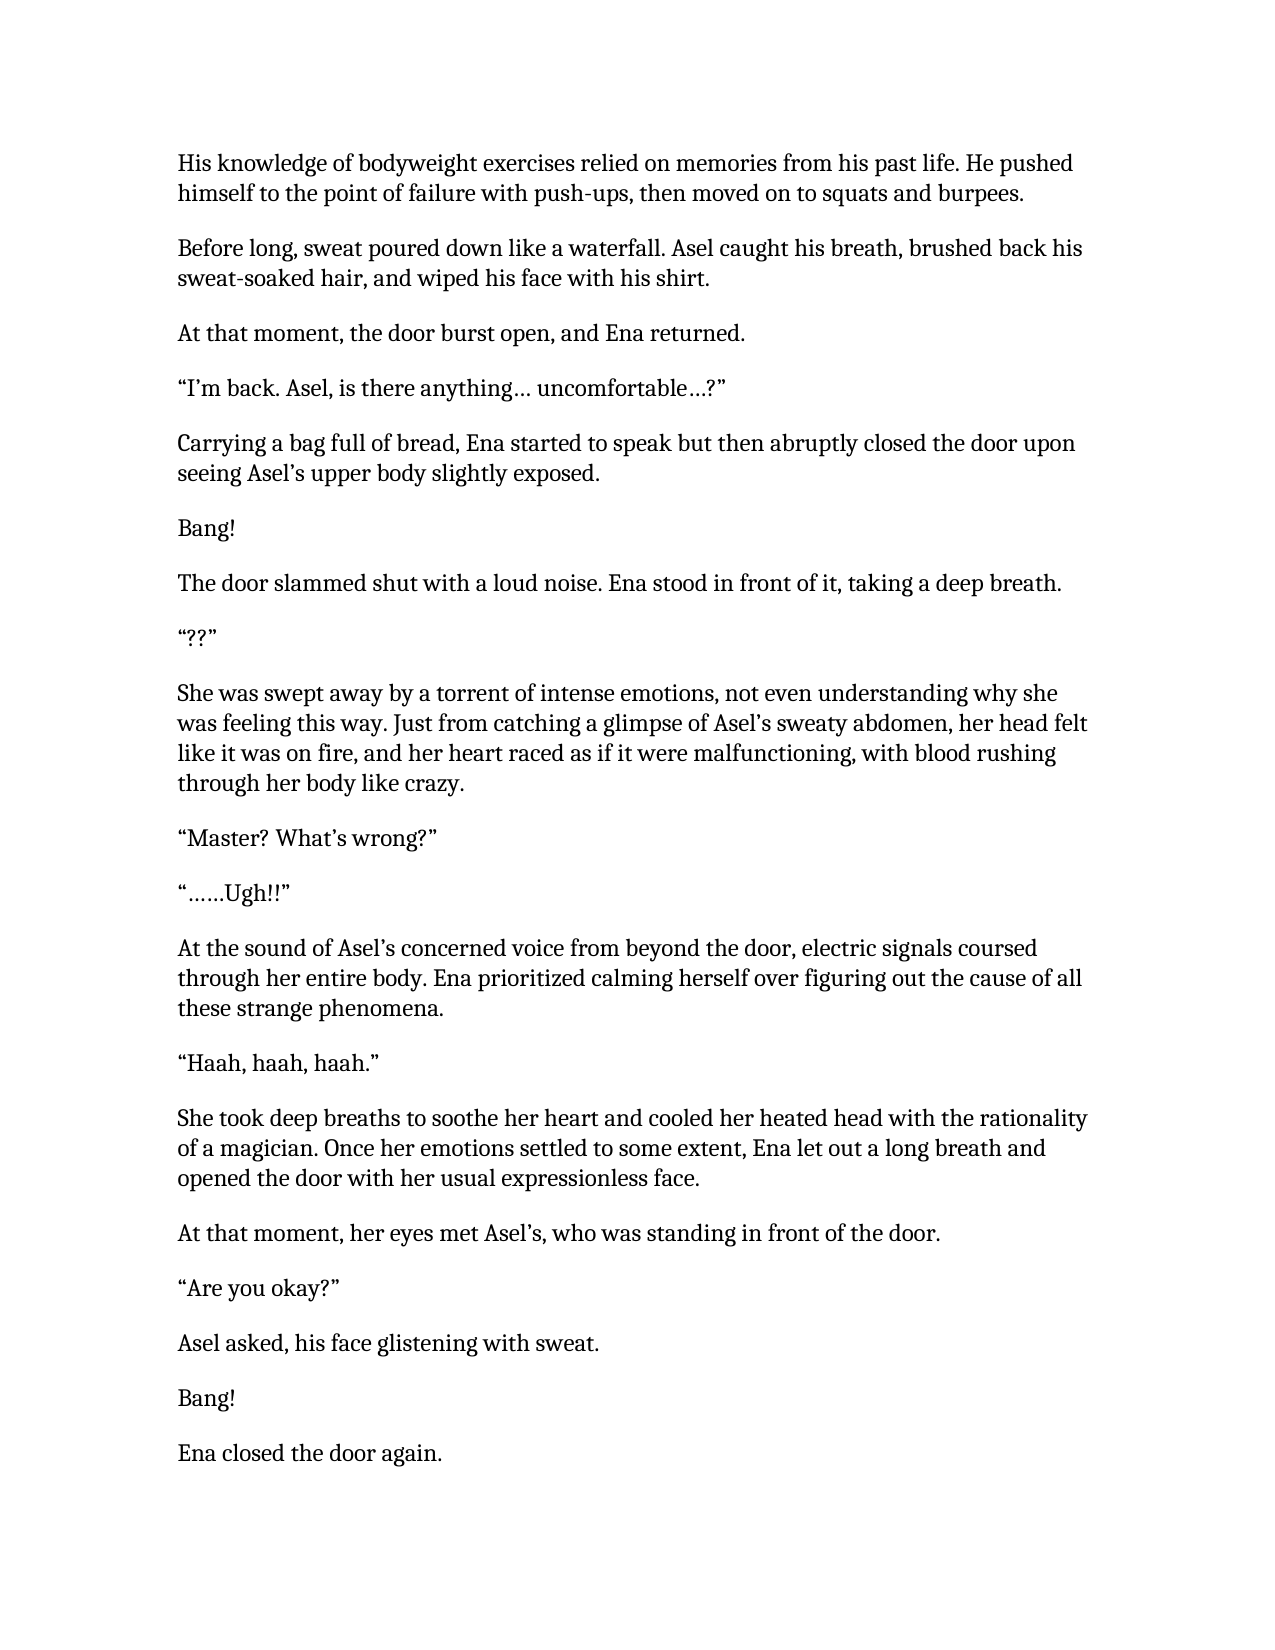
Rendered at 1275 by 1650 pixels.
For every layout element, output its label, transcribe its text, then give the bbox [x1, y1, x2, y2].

text Bang! [177, 513, 1098, 543]
text “Master? What’s wrong?” [177, 823, 1098, 853]
text Bang! [177, 1383, 1098, 1413]
text His knowledge of bodyweight exercises relied on memories from his past life. He pushed himself to the point of failure with push-ups, then moved on to squats and burpees. [177, 148, 1098, 208]
text “I’m back. Asel, is there anything… uncomfortable…?” [177, 373, 1098, 403]
text At the sound of Asel’s concerned voice from beyond the door, electric signals coursed through her entire body. Ena prioritized calming herself over figuring out the cause of all these strange phenomena. [177, 933, 1098, 1023]
text “Are you okay?” [177, 1273, 1098, 1303]
text At that moment, the door burst open, and Ena returned. [177, 318, 1098, 348]
text The door slammed shut with a loud noise. Ena stood in front of it, taking a deep breath. [177, 568, 1098, 598]
text Before long, sweat poured down like a waterfall. Asel caught his breath, brushed back his sweat-soaked hair, and wiped his face with his shirt. [177, 233, 1098, 293]
text Carrying a bag full of bread, Ena started to speak but then abruptly closed the door upon seeing Asel’s upper body slightly exposed. [177, 428, 1098, 488]
text Ena closed the door again. [177, 1438, 1098, 1468]
text At that moment, her eyes met Asel’s, who was standing in front of the door. [177, 1218, 1098, 1248]
text She was swept away by a torrent of intense emotions, not even understanding why she was feeling this way. Just from catching a glimpse of Asel’s sweaty abdomen, her head felt like it was on fire, and her heart raced as if it were malfunctioning, with blood rushing through her body like crazy. [177, 678, 1098, 798]
text She took deep breaths to soothe her heart and cooled her heated head with the rationality of a magician. Once her emotions settled to some extent, Ena let out a long breath and opened the door with her usual expressionless face. [177, 1103, 1098, 1193]
text “??” [177, 623, 1098, 653]
text “……Ugh!!” [177, 878, 1098, 908]
text Asel asked, his face glistening with sweat. [177, 1328, 1098, 1358]
text “Haah, haah, haah.” [177, 1048, 1098, 1078]
